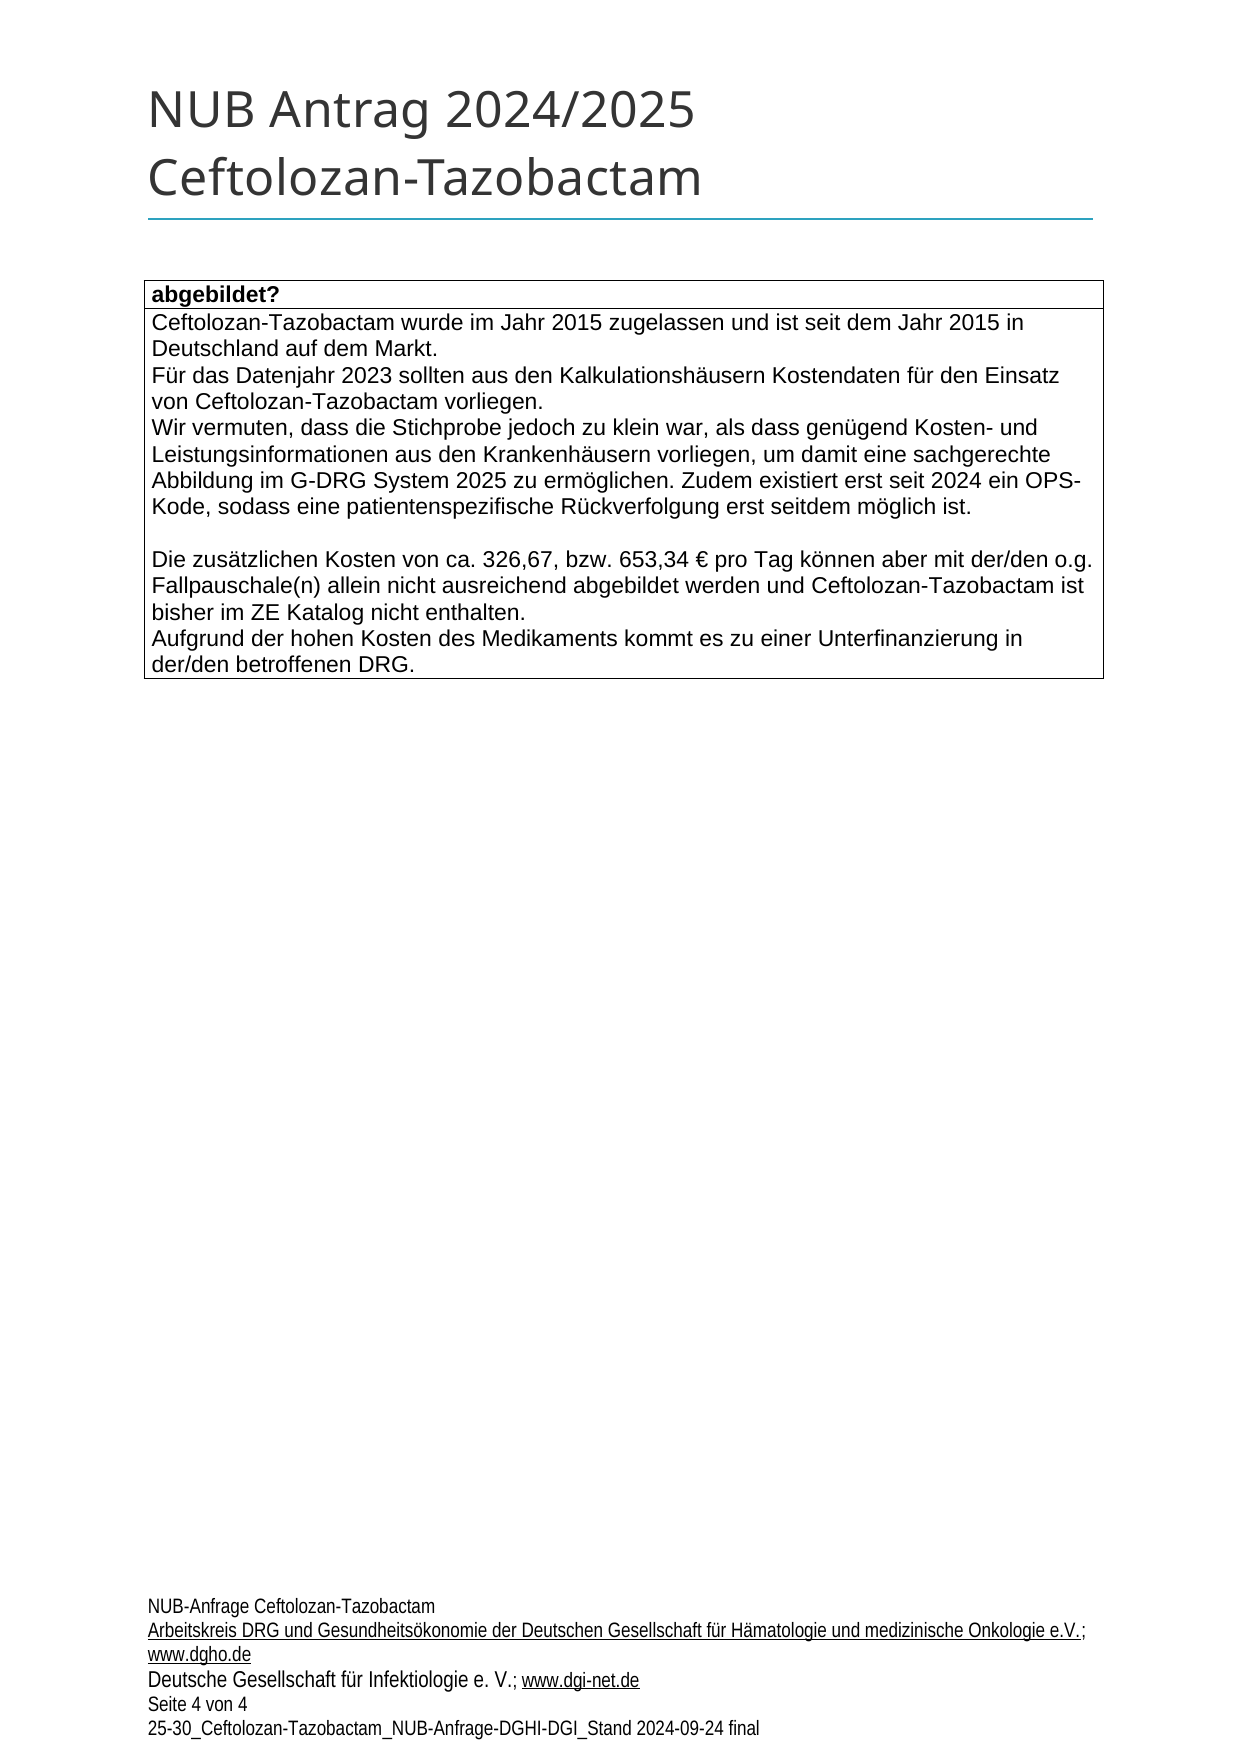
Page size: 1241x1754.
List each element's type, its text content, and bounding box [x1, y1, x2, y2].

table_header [145, 281, 1103, 308]
table_cell Ceftolozan-Tazobactam wurde im Jahr 2015 zugelassen und ist seit dem Jahr 2015 in Deutschland auf dem Markt. Für das Datenjahr 2023 sollten aus den Kalkulationshäusern Kostendaten für den Einsatz von Ceftolozan-Tazobactam vorliegen. Wir vermuten, dass die Stichprobe jedoch zu klein war, als dass genügend Kosten- und Leistungsinformationen aus den Krankenhäusern vorliegen, um damit eine sachgerechte Abbildung im G-DRG System 2025 zu ermöglichen. Zudem existiert erst seit 2024 ein OPS-Kode, sodass eine patientenspezifische Rückverfolgung erst seitdem möglich ist. Die zusätzlichen Kosten von ca. 326,67, bzw. 653,34 € pro Tag können aber mit der/den o.g. Fallpauschale(n) allein nicht ausreichend abgebildet werden und Ceftolozan-Tazobactam ist bisher im ZE Katalog nicht enthalten. Aufgrund der hohen Kosten des Medikaments kommt es zu einer Unterfinanzierung in der/den betroffenen DRG. [145, 309, 1103, 678]
